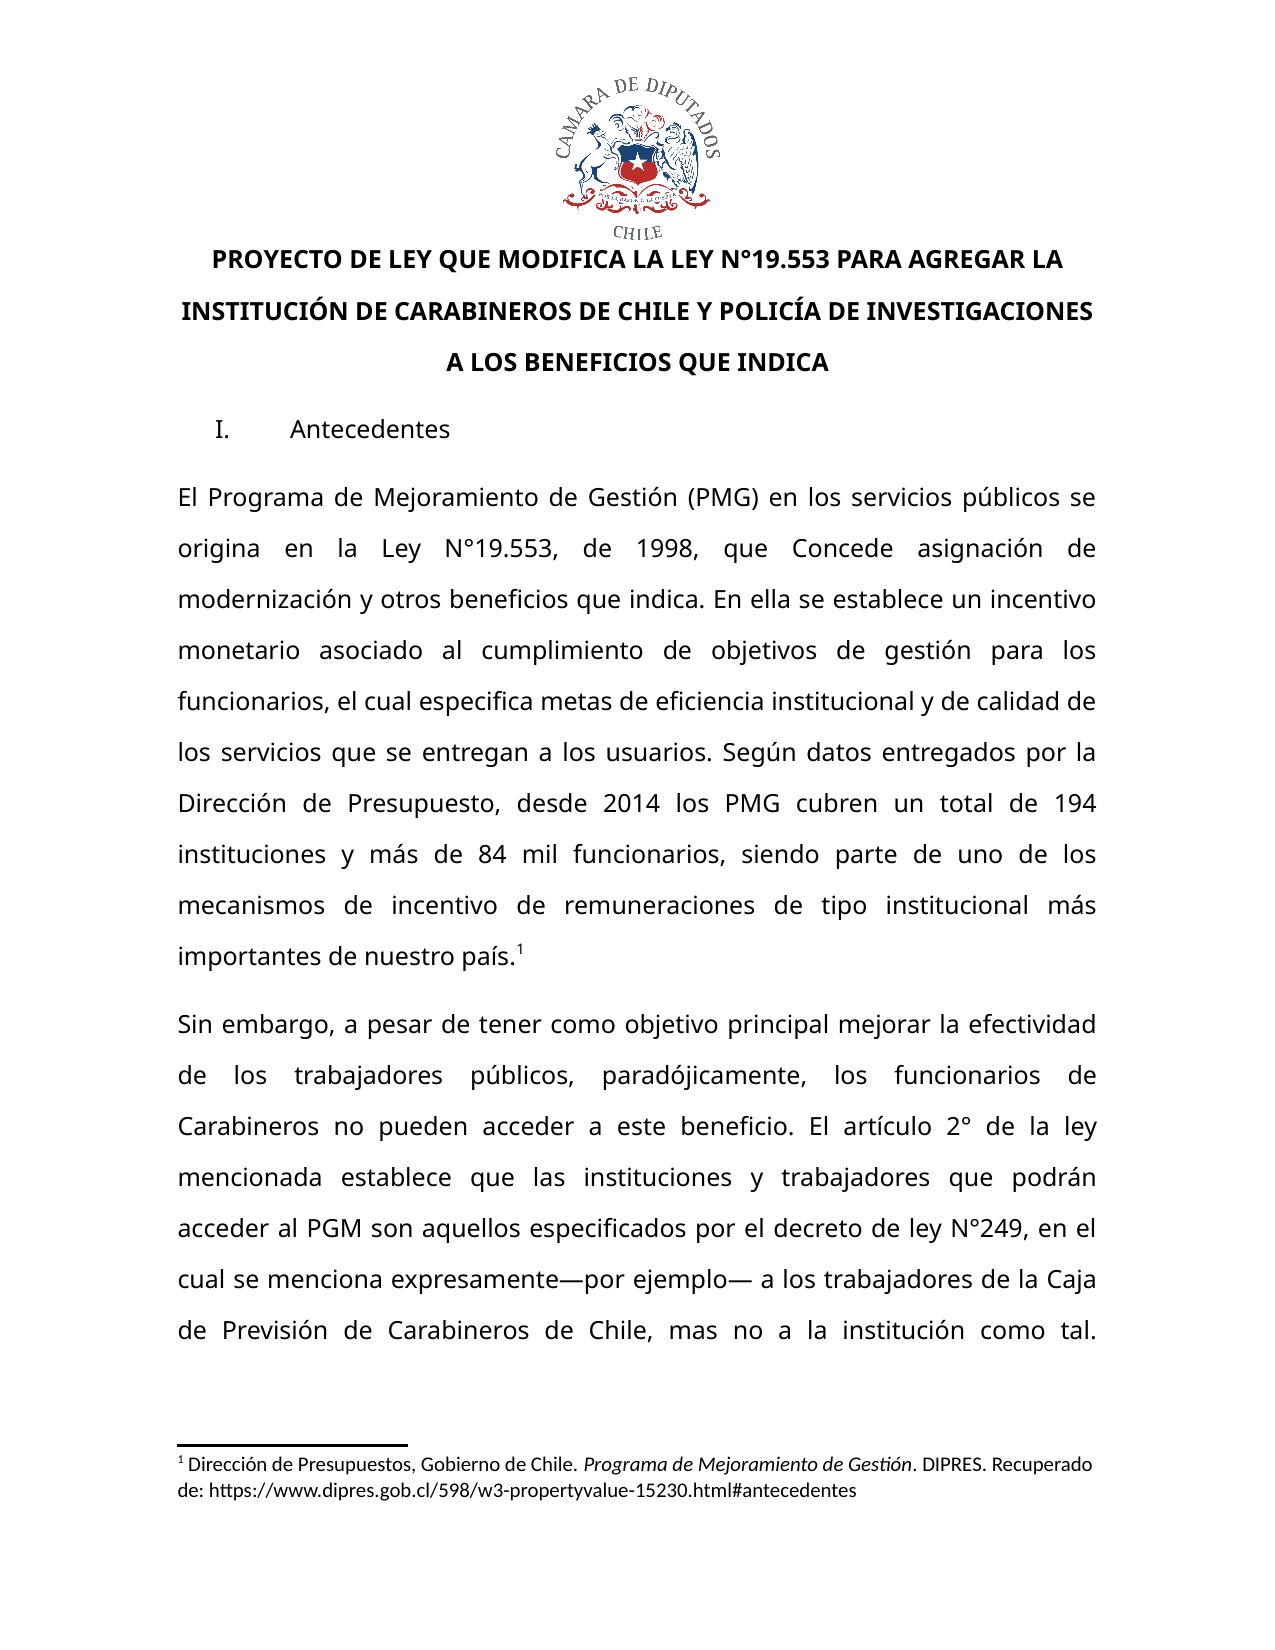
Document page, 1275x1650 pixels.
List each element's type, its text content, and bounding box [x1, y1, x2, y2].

picture [553, 73, 722, 243]
text El Programa de Mejoramiento de Gestión (PMG) en los servicios públicos se origina en la Ley N°19.553, de 1998, que Concede asignación de modernización y otros beneficios que indica. En ella se establece un incentivo monetario asociado al cumplimiento de objetivos de gestión para los funcionarios, el cual especifica metas de eficiencia institucional y de calidad de los servicios que se entregan a los usuarios. Según datos entregados por la Dirección de Presupuesto, desde 2014 los PMG cubren un total de 194 instituciones y más de 84 mil funcionarios, siendo parte de uno de los mecanismos de incentivo de remuneraciones de tipo institucional más importantes de nuestro país. [177, 480, 1098, 973]
text PROYECTO DE LEY QUE MODIFICA LA LEY N°19.553 PARA AGREGAR LA INSTITUCIÓN DE CARABINEROS DE CHILE Y POLICÍA DE INVESTIGACIONES A LOS BENEFICIOS QUE INDICA [177, 242, 1098, 378]
list Antecedentes [215, 412, 1098, 446]
